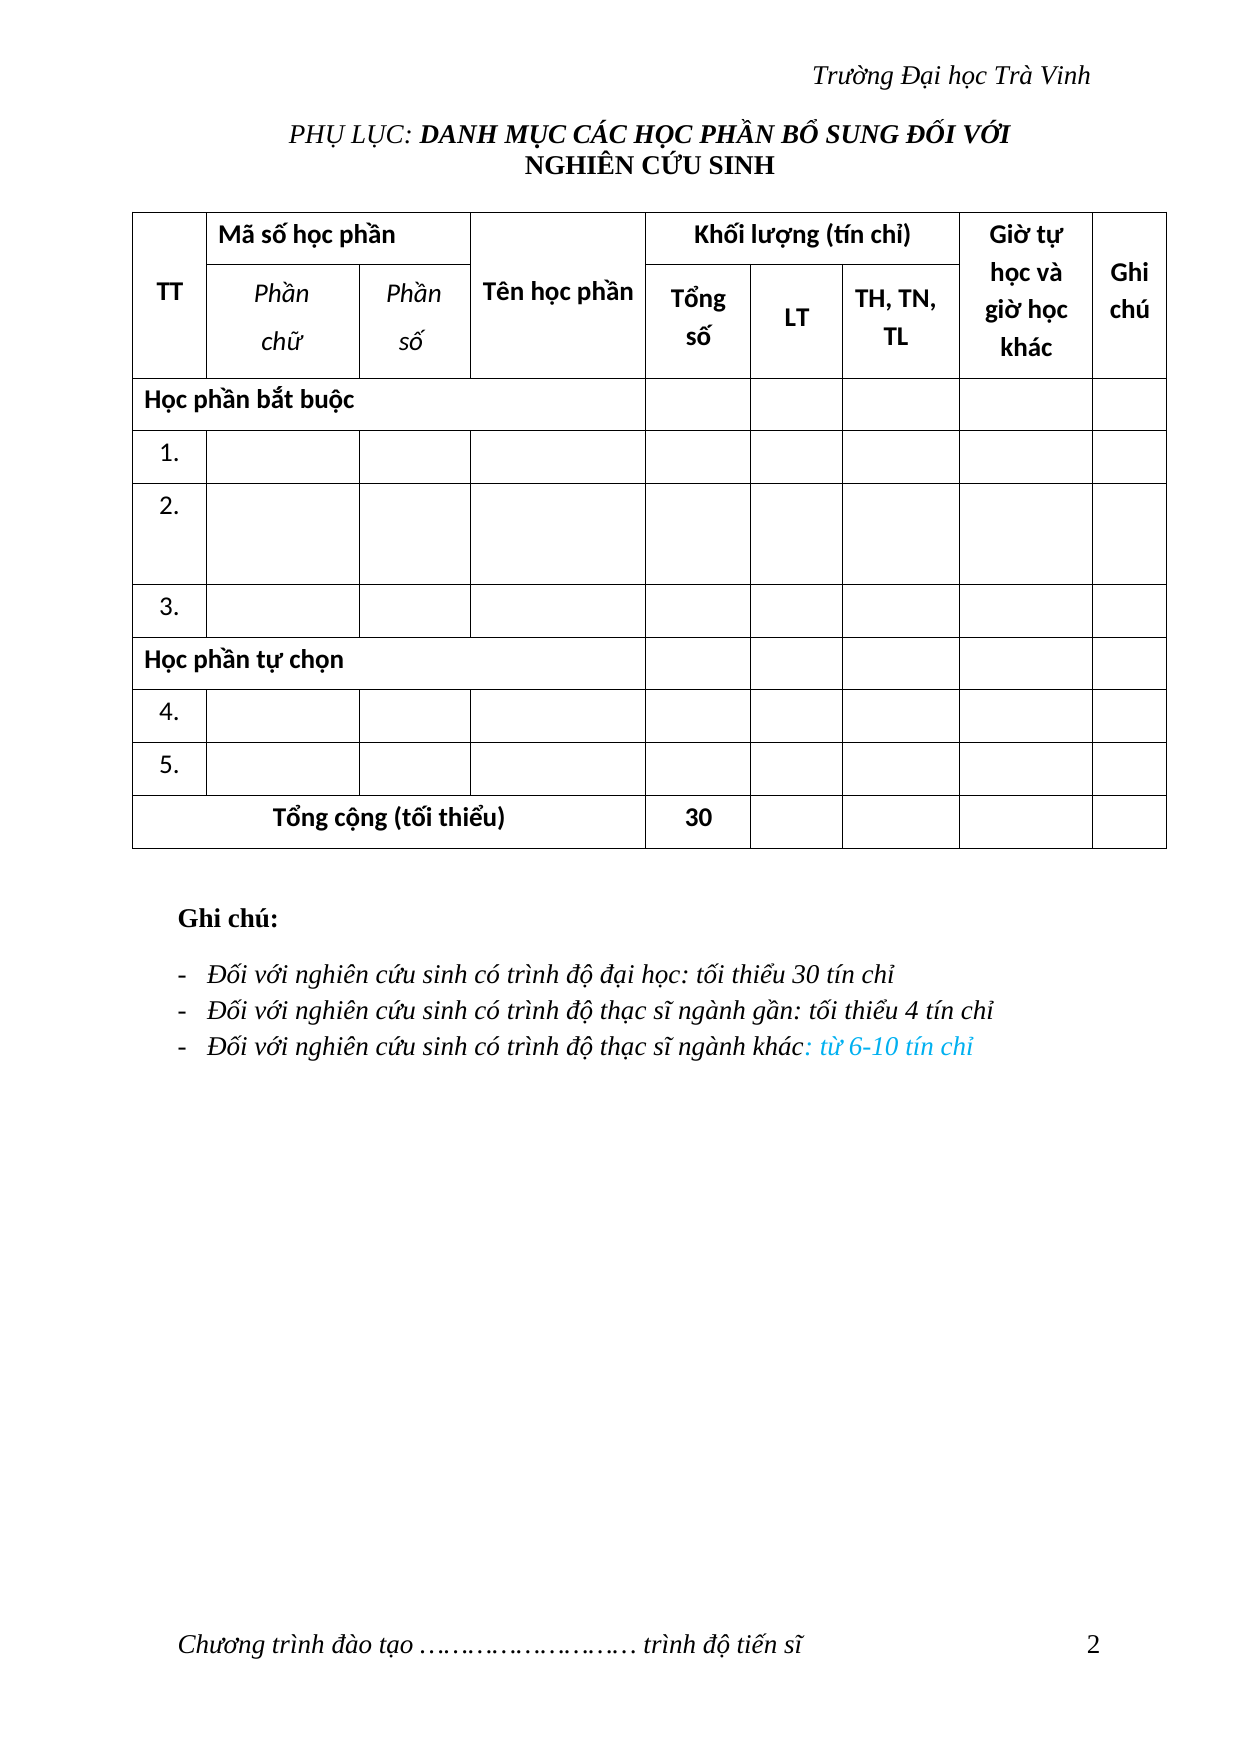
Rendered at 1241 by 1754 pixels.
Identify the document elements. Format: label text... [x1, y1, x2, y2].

table_header TT [133, 213, 206, 377]
table_cell [843, 743, 959, 795]
table_cell LT [751, 265, 842, 377]
table_cell [1093, 585, 1166, 637]
table_cell [751, 585, 842, 637]
table_cell [751, 484, 842, 584]
table_cell [960, 743, 1092, 795]
table_cell [471, 690, 645, 742]
table_cell [360, 431, 470, 483]
table_cell [843, 690, 959, 742]
table_cell [960, 379, 1092, 430]
table_cell [843, 796, 959, 848]
table_cell [960, 431, 1092, 483]
table_cell [843, 585, 959, 637]
table_cell [207, 690, 359, 742]
table_header Ghi chú [1093, 213, 1166, 377]
table_cell [751, 379, 842, 430]
table_cell [360, 743, 470, 795]
table_cell Phần số [360, 265, 470, 377]
table_cell [843, 379, 959, 430]
table_cell Học phần bắt buộc [133, 379, 645, 430]
text Ghi chú: [177, 902, 1122, 933]
table_cell [1093, 638, 1166, 689]
table_cell [960, 796, 1092, 848]
table_cell [751, 690, 842, 742]
table_cell [471, 743, 645, 795]
table_header Khối lượng (tín chỉ) [646, 213, 959, 264]
table_cell Học phần tự chọn [133, 638, 645, 689]
table_cell [133, 431, 206, 483]
table_cell [1093, 690, 1166, 742]
table_cell [751, 431, 842, 483]
table_cell [646, 484, 750, 584]
table_cell [646, 379, 750, 430]
table_cell 30 [646, 796, 750, 848]
table_cell [207, 743, 359, 795]
table_header Tên học phần [471, 213, 645, 377]
table_cell [1093, 431, 1166, 483]
table_cell [471, 585, 645, 637]
table_cell [360, 585, 470, 637]
table_cell [133, 690, 206, 742]
table_cell [646, 638, 750, 689]
table_cell [751, 743, 842, 795]
table_cell [751, 796, 842, 848]
table_cell [960, 690, 1092, 742]
table_cell [1093, 484, 1166, 584]
table_cell [207, 484, 359, 584]
table_cell Tổng cộng (tối thiểu) [133, 796, 645, 848]
table_cell [843, 484, 959, 584]
table_cell [133, 484, 206, 584]
table_cell [960, 638, 1092, 689]
table_cell [207, 585, 359, 637]
table_cell [471, 484, 645, 584]
table_header Mã số học phần [207, 213, 470, 264]
table_cell [1093, 796, 1166, 848]
table_cell Tổng số [646, 265, 750, 377]
table_cell [960, 484, 1092, 584]
list Đối với nghiên cứu sinh có trình độ đại học: tối thiểu 30 tín chỉ [177, 958, 1122, 989]
table_cell [133, 585, 206, 637]
table_cell Phần chữ [207, 265, 359, 377]
table_header Giờ tự học và giờ học khác [960, 213, 1092, 377]
table_cell [843, 638, 959, 689]
subtitle PHỤ LỤC: DANH MỤC CÁC HỌC PHẦN BỔ SUNG ĐỐI VỚI [177, 118, 1122, 149]
table_cell [843, 431, 959, 483]
text NGHIÊN CỨU SINH [177, 149, 1122, 180]
list Đối với nghiên cứu sinh có trình độ thạc sĩ ngành gần: tối thiểu 4 tín chỉ [177, 994, 1122, 1025]
table_cell [471, 431, 645, 483]
table_cell [1093, 379, 1166, 430]
table_cell [646, 585, 750, 637]
table_cell [646, 431, 750, 483]
table_cell [133, 743, 206, 795]
table_cell [207, 431, 359, 483]
table_cell [960, 585, 1092, 637]
table_cell [360, 484, 470, 584]
table_cell [360, 690, 470, 742]
list Đối với nghiên cứu sinh có trình độ thạc sĩ ngành khác: từ 6-10 tín chỉ [177, 1030, 1122, 1061]
table_cell [1093, 743, 1166, 795]
table_cell [751, 638, 842, 689]
table_cell [646, 690, 750, 742]
table_cell [646, 743, 750, 795]
table_cell TH, TN, TL [843, 265, 959, 377]
